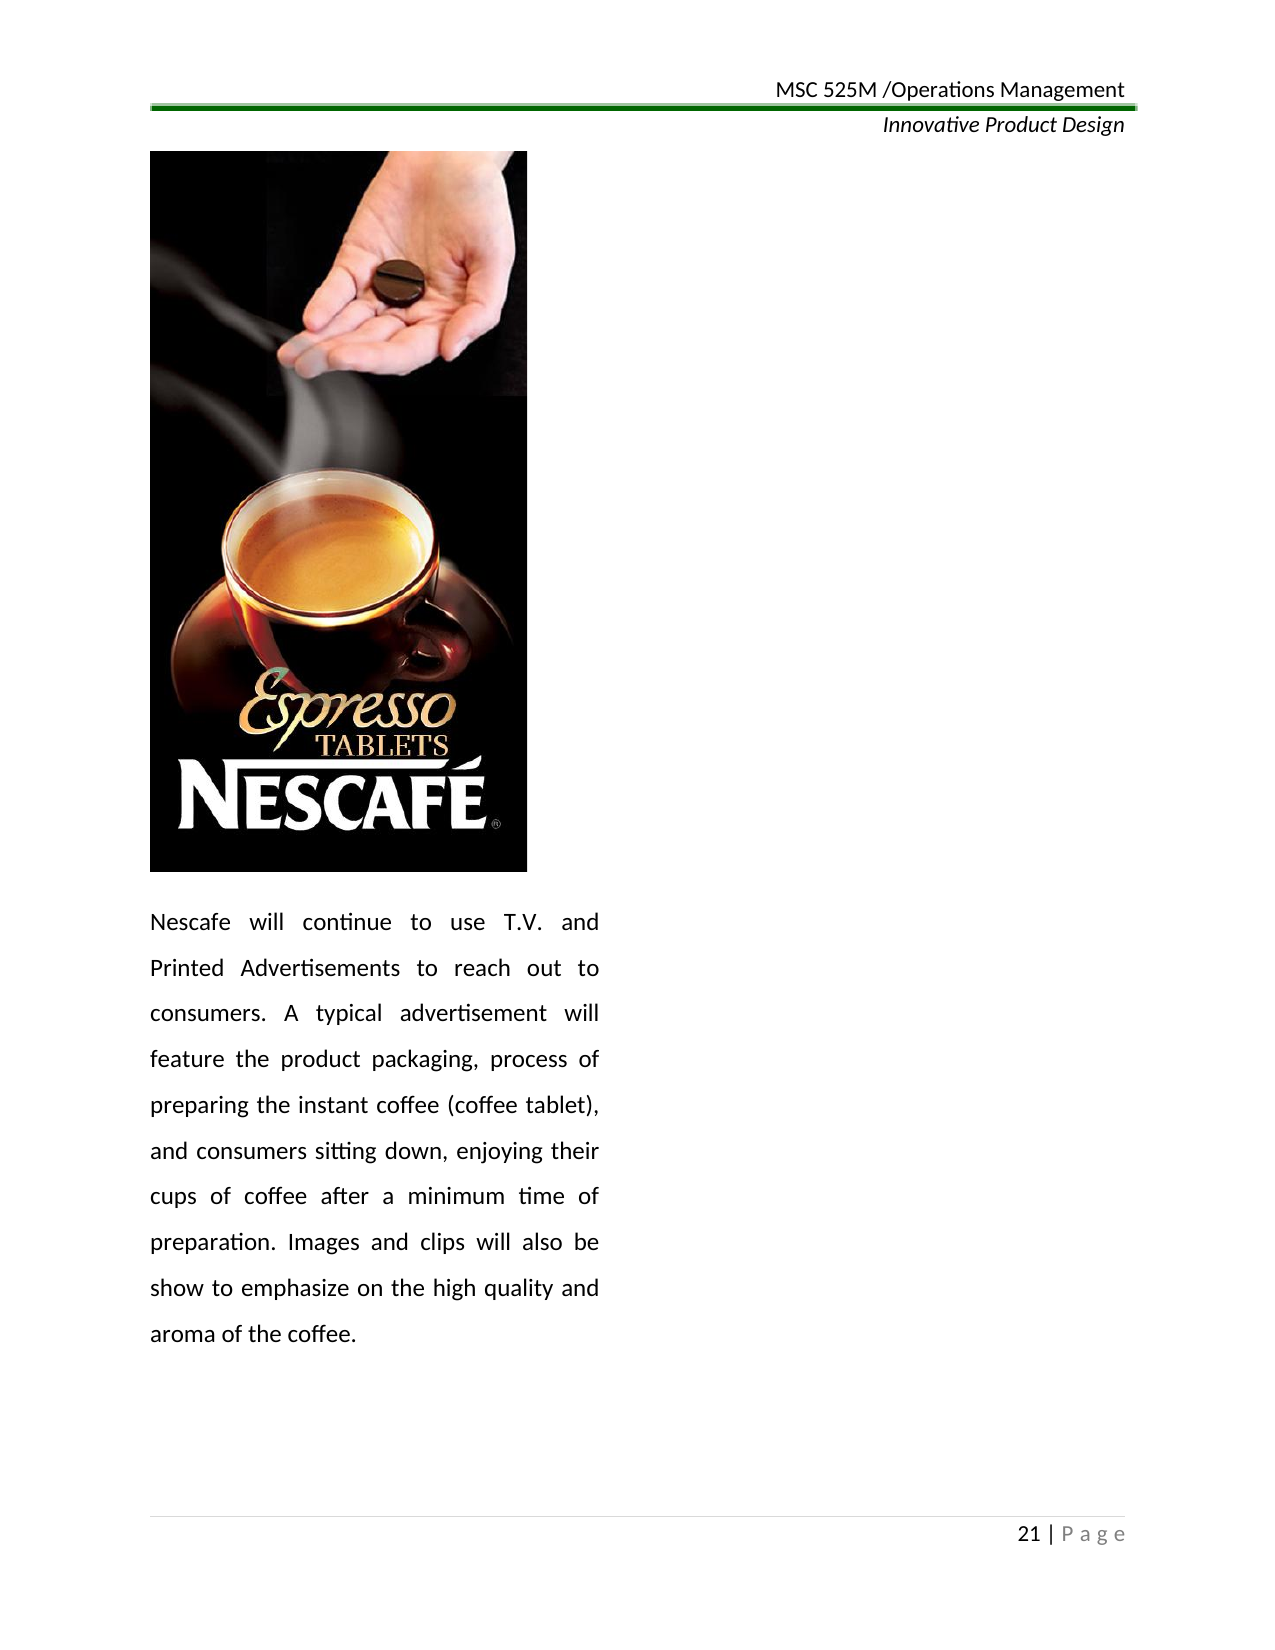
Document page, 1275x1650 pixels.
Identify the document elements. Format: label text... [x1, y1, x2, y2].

picture [150, 103, 1138, 111]
picture [150, 151, 528, 872]
text Nescafe will continue to use T.V. and Printed Advertisements to reach out to consumers. A typical advertisement will feature the product packaging, process of preparing the instant coffee (coffee tablet), and consumers sitting down, enjoying their cups of coffee after a minimum time of preparation. Images and clips will also be show to emphasize on the high quality and aroma of the coffee. [150, 906, 600, 1348]
